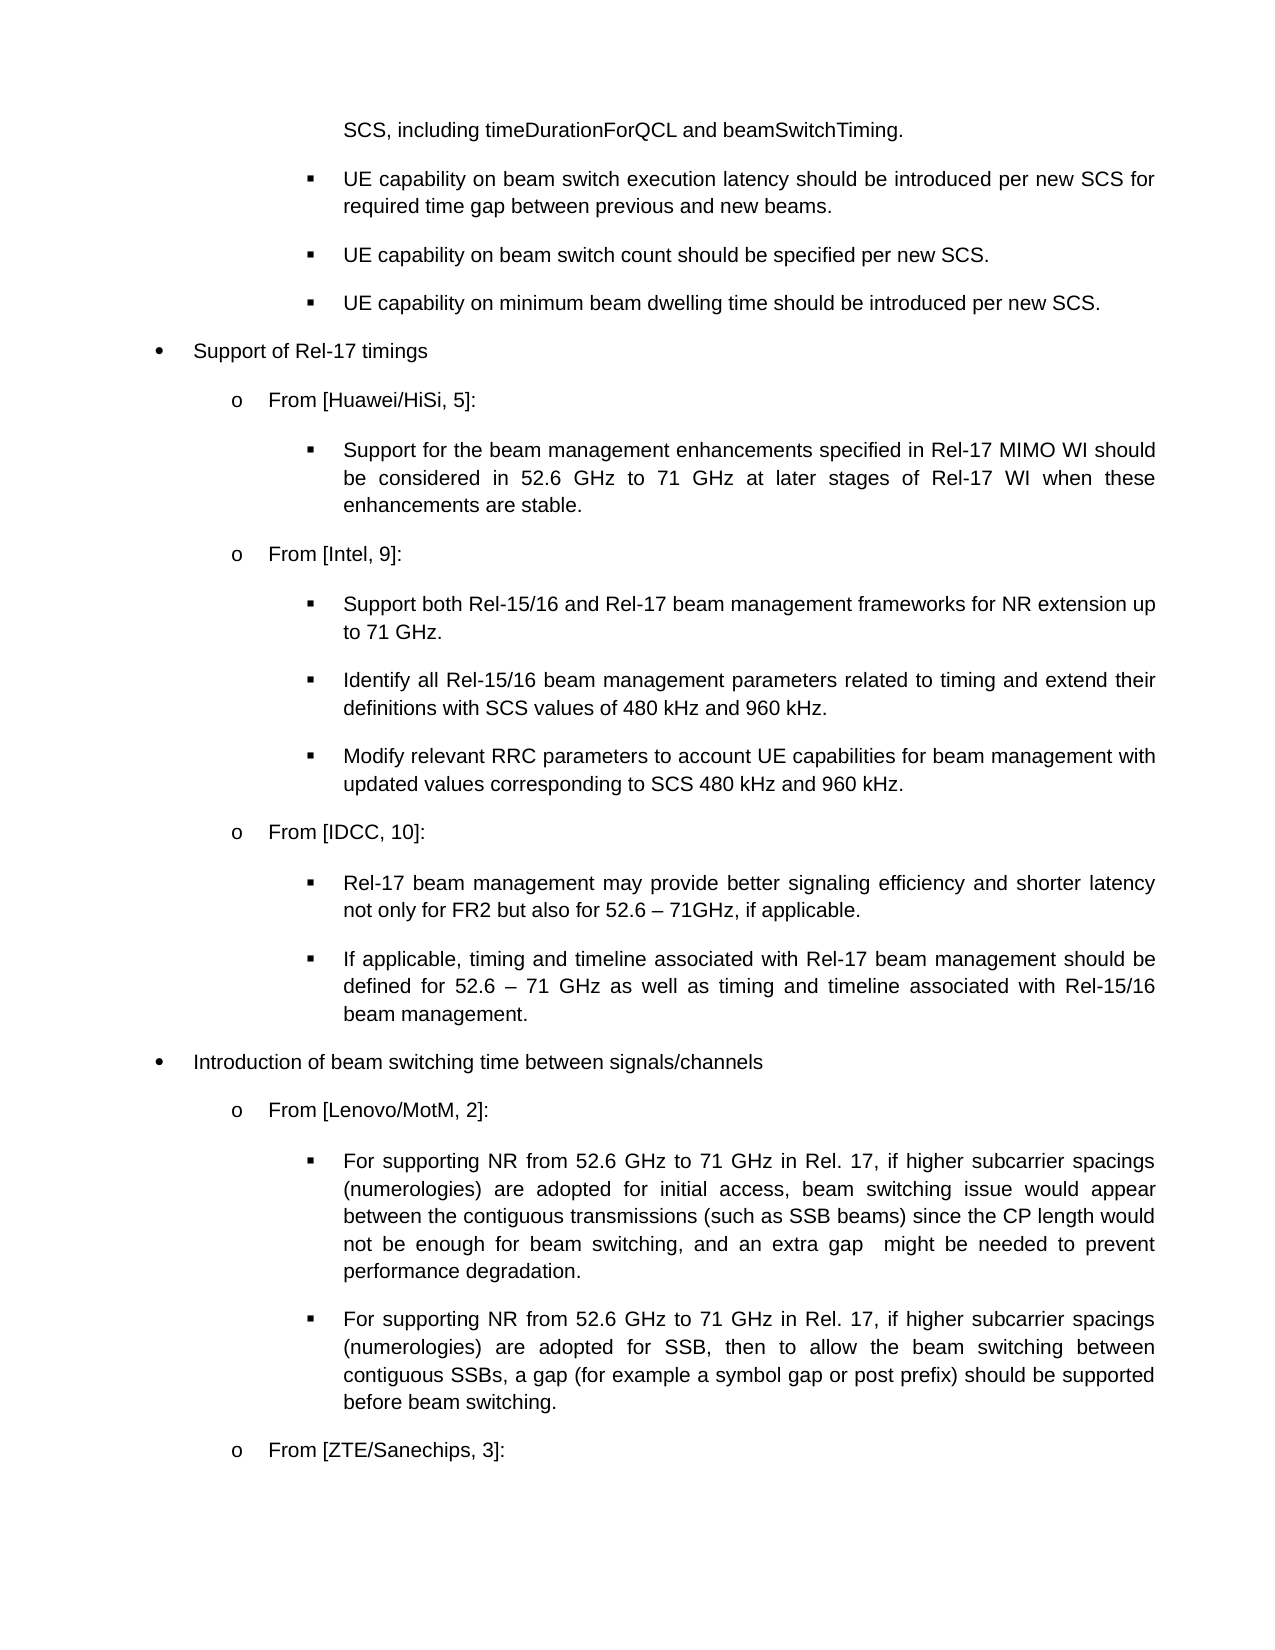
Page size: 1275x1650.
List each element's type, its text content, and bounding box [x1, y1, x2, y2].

list From [Lenovo/MotM, 2]: [231, 1098, 1157, 1124]
list From [Intel, 9]: [231, 542, 1157, 567]
list Introduction of beam switching time between signals/channels [156, 1050, 1157, 1074]
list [306, 118, 1157, 142]
list UE capability on beam switch execution latency should be introduced per new SCS for required time gap between previous and new beams. [306, 166, 1157, 218]
list Rel-17 beam management may provide better signaling efficiency and shorter latency not only for FR2 but also for 52.6 – 71GHz, if applicable. [306, 871, 1157, 922]
list UE capability on minimum beam dwelling time should be introduced per new SCS. [306, 291, 1157, 315]
list From [Huawei/HiSi, 5]: [231, 388, 1157, 413]
list Support of Rel-17 timings [156, 339, 1157, 363]
list From [ZTE/Sanechips, 3]: [231, 1438, 1157, 1464]
list From [IDCC, 10]: [231, 820, 1157, 846]
list Modify relevant RRC parameters to account UE capabilities for beam management with updated values corresponding to SCS 480 kHz and 960 kHz. [306, 744, 1157, 796]
list Identify all Rel-15/16 beam management parameters related to timing and extend their definitions with SCS values of 480 kHz and 960 kHz. [306, 668, 1157, 720]
list UE capability on beam switch count should be specified per new SCS. [306, 242, 1157, 266]
list Support for the beam management enhancements specified in Rel-17 MIMO WI should be considered in 52.6 GHz to 71 GHz at later stages of Rel-17 WI when these enhancements are stable. [306, 438, 1157, 517]
list For supporting NR from 52.6 GHz to 71 GHz in Rel. 17, if higher subcarrier spacings (numerologies) are adopted for SSB, then to allow the beam switching between contiguous SSBs, a gap (for example a symbol gap or post prefix) should be supported before beam switching. [306, 1307, 1157, 1414]
list If applicable, timing and timeline associated with Rel-17 beam management should be defined for 52.6 – 71 GHz as well as timing and timeline associated with Rel-15/16 beam management. [306, 946, 1157, 1026]
list For supporting NR from 52.6 GHz to 71 GHz in Rel. 17, if higher subcarrier spacings (numerologies) are adopted for initial access, beam switching issue would appear between the contiguous transmissions (such as SSB beams) since the CP length would not be enough for beam switching, and an extra gap might be needed to prevent performance degradation. [306, 1149, 1157, 1283]
list Support both Rel-15/16 and Rel-17 beam management frameworks for NR extension up to 71 GHz. [306, 592, 1157, 644]
